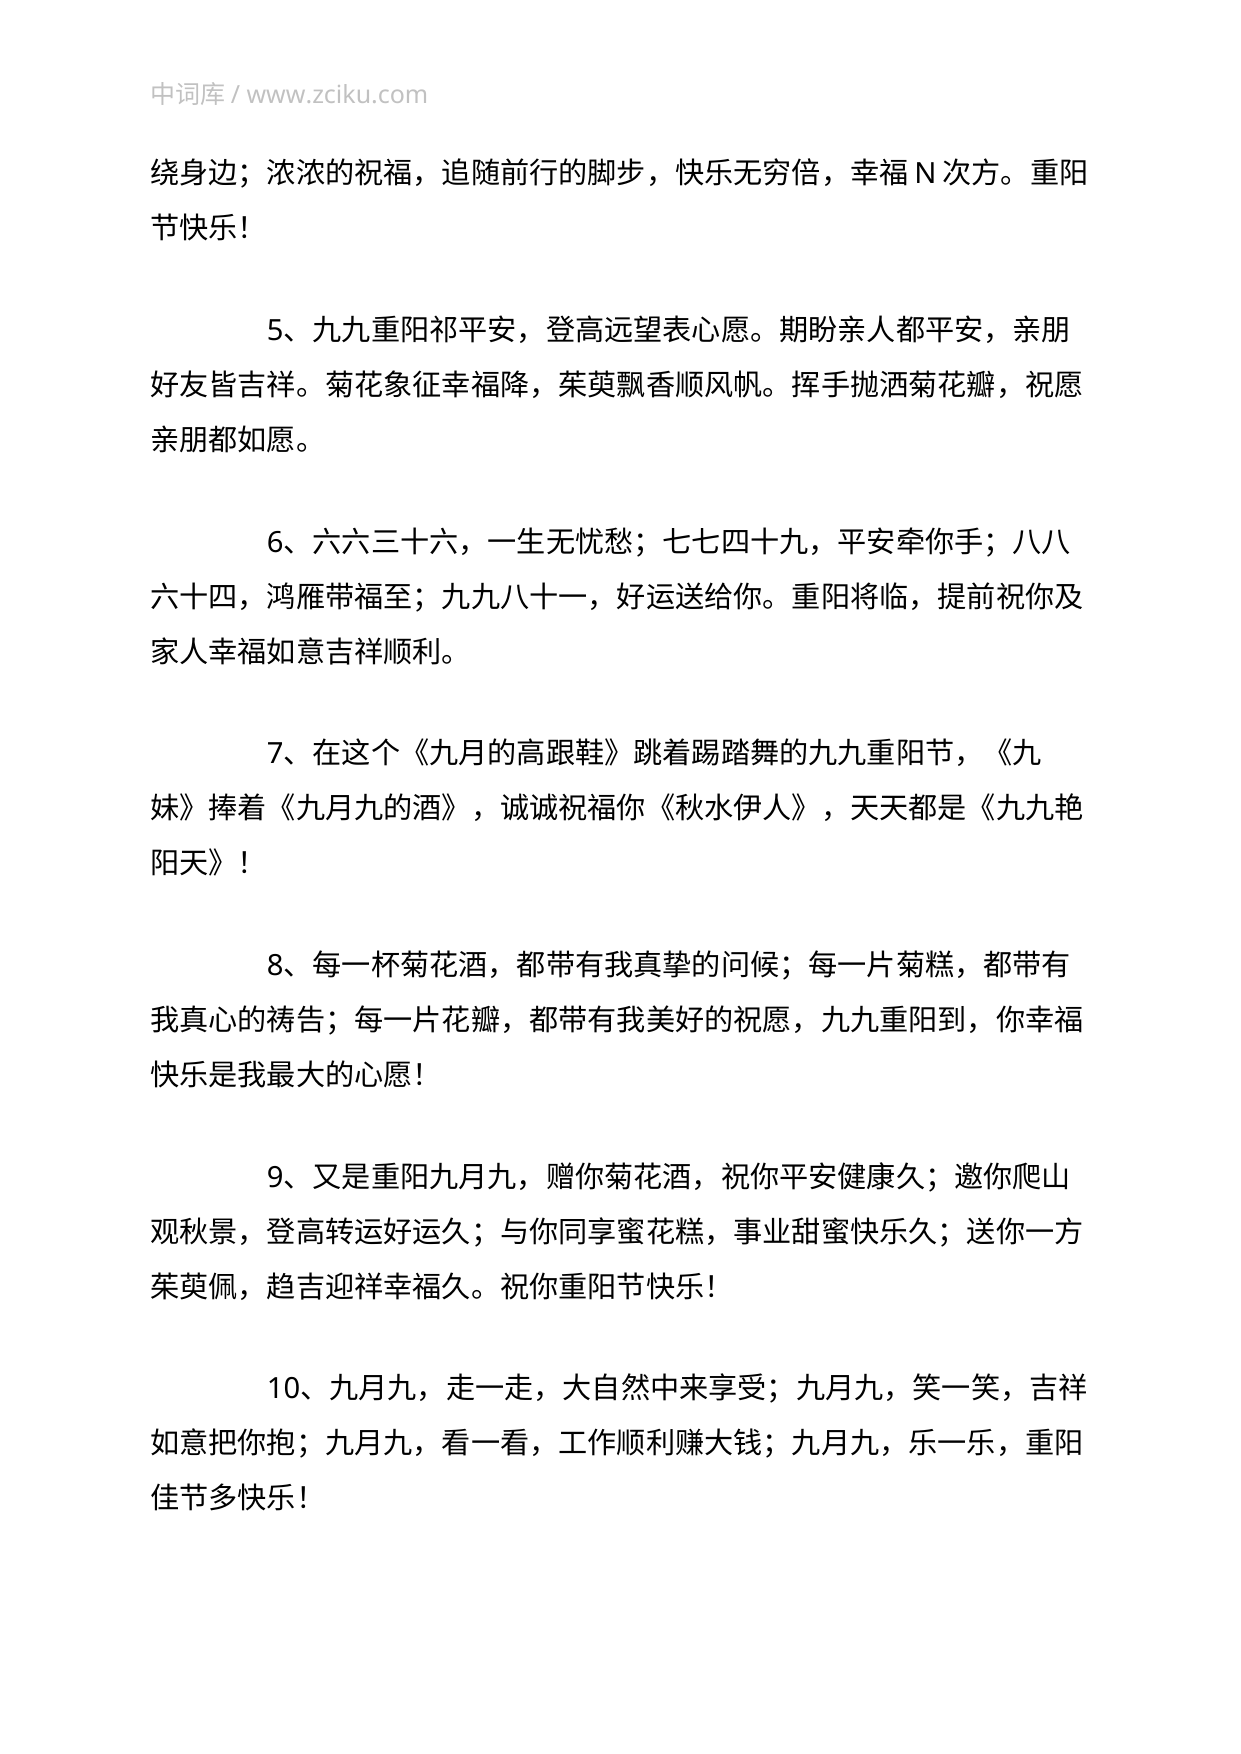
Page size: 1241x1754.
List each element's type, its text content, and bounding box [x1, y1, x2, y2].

text 5、九九重阳祁平安，登高远望表心愿。期盼亲人都平安，亲朋好友皆吉祥。菊花象征幸福降，茱萸飘香顺风帆。挥手抛洒菊花瓣，祝愿亲朋都如愿。 [150, 307, 1090, 459]
text 8、每一杯菊花酒，都带有我真挚的问候；每一片菊糕，都带有我真心的祷告；每一片花瓣，都带有我美好的祝愿，九九重阳到，你幸福快乐是我最大的心愿！ [150, 942, 1090, 1094]
text 10、九月九，走一走，大自然中来享受；九月九，笑一笑，吉祥如意把你抱；九月九，看一看，工作顺利赚大钱；九月九，乐一乐，重阳佳节多快乐！ [150, 1365, 1090, 1517]
text 9、又是重阳九月九，赠你菊花酒，祝你平安健康久；邀你爬山观秋景，登高转运好运久；与你同享蜜花糕，事业甜蜜快乐久；送你一方茱萸佩，趋吉迎祥幸福久。祝你重阳节快乐！ [150, 1153, 1090, 1306]
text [150, 150, 1090, 247]
text 6、六六三十六，一生无忧愁；七七四十九，平安牵你手；八八六十四，鸿雁带福至；九九八十一，好运送给你。重阳将临，提前祝你及家人幸福如意吉祥顺利。 [150, 518, 1090, 671]
text 7、在这个《九月的高跟鞋》跳着踢踏舞的九九重阳节，《九妹》捧着《九月九的酒》，诚诚祝福你《秋水伊人》，天天都是《九九艳阳天》！ [150, 730, 1090, 882]
